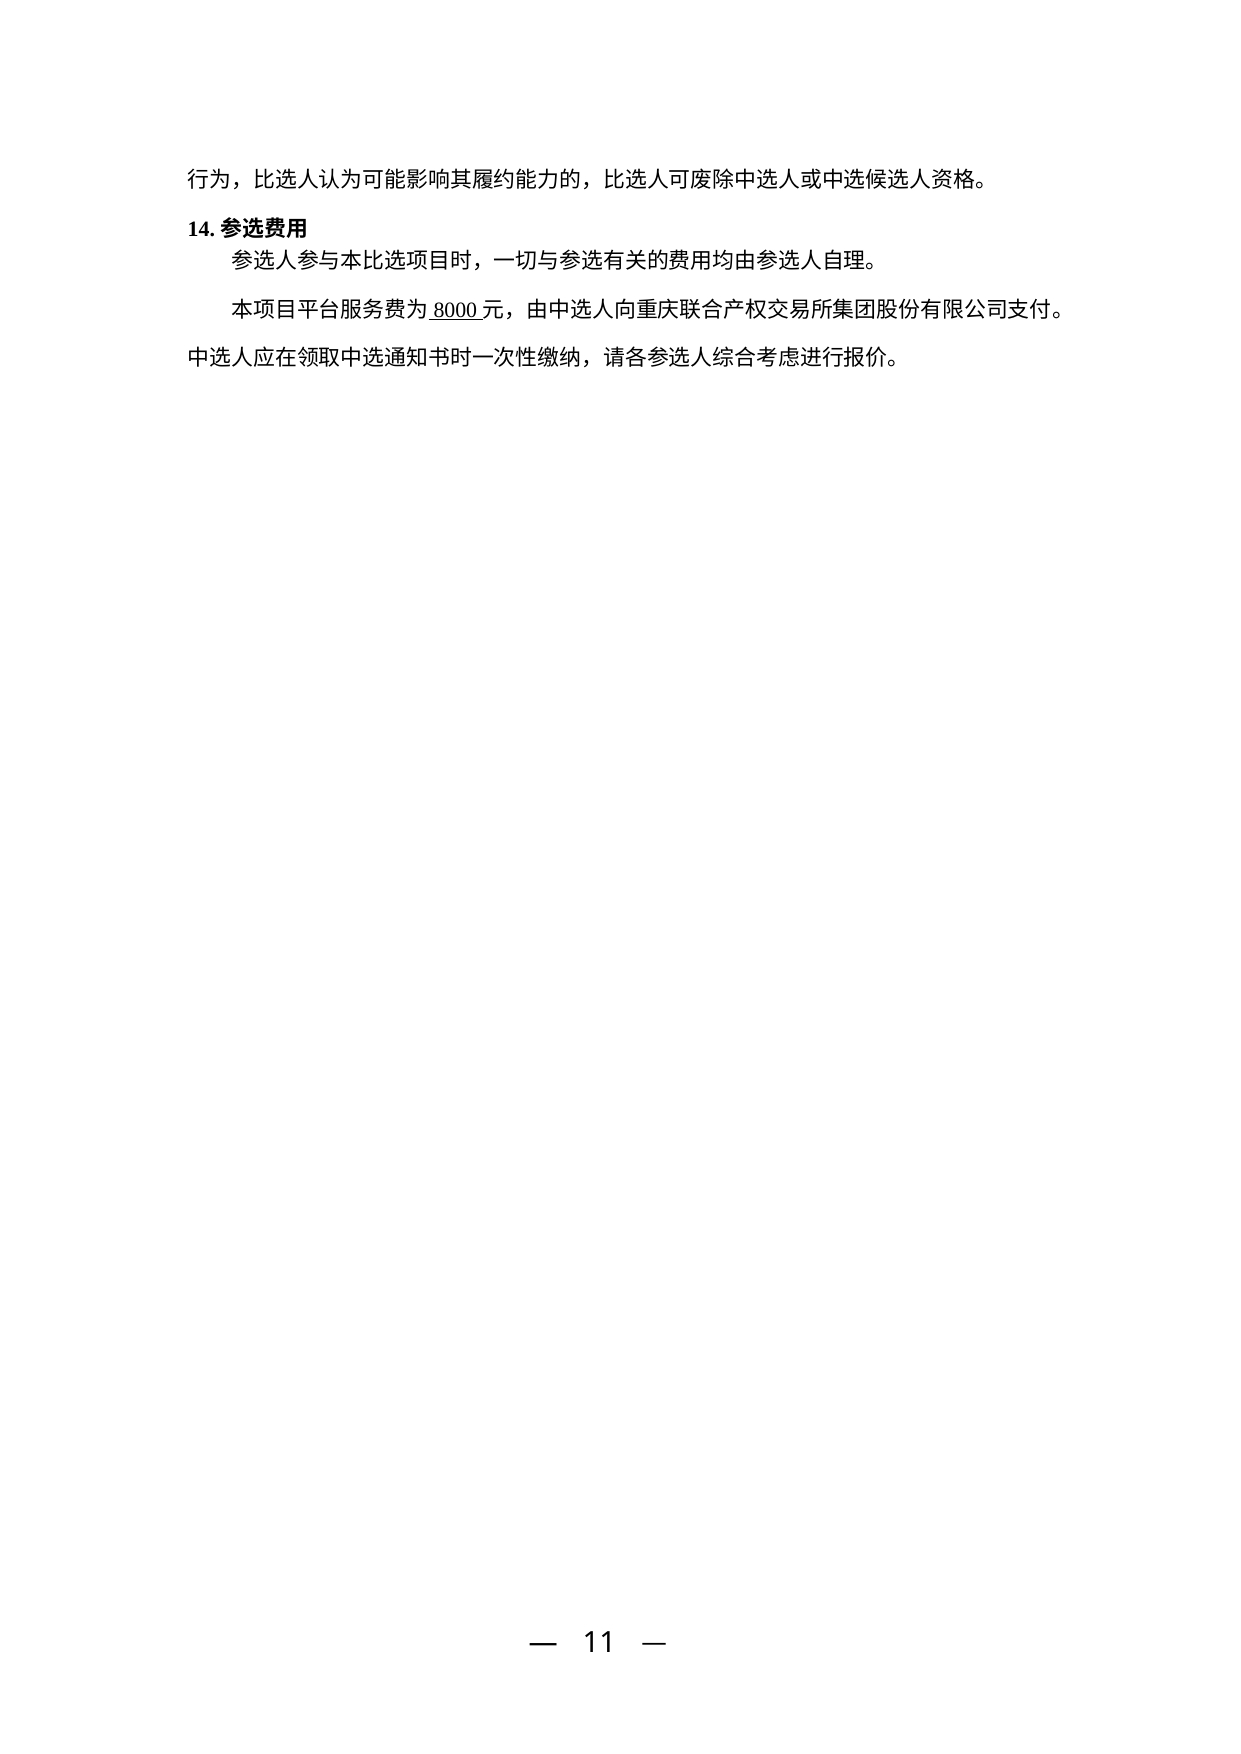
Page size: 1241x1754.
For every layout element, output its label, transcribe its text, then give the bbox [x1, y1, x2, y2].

text 本项目平台服务费为 8000 元，由中选人向重庆联合产权交易所集团股份有限公司支付。中选人应在领取中选通知书时一次性缴纳，请各参选人综合考虑进行报价。 [187, 291, 1053, 372]
subtitle 14. 参选费用 [187, 210, 1053, 243]
text 参选人参与本比选项目时，一切与参选有关的费用均由参选人自理。 [187, 243, 1053, 275]
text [187, 162, 1053, 194]
